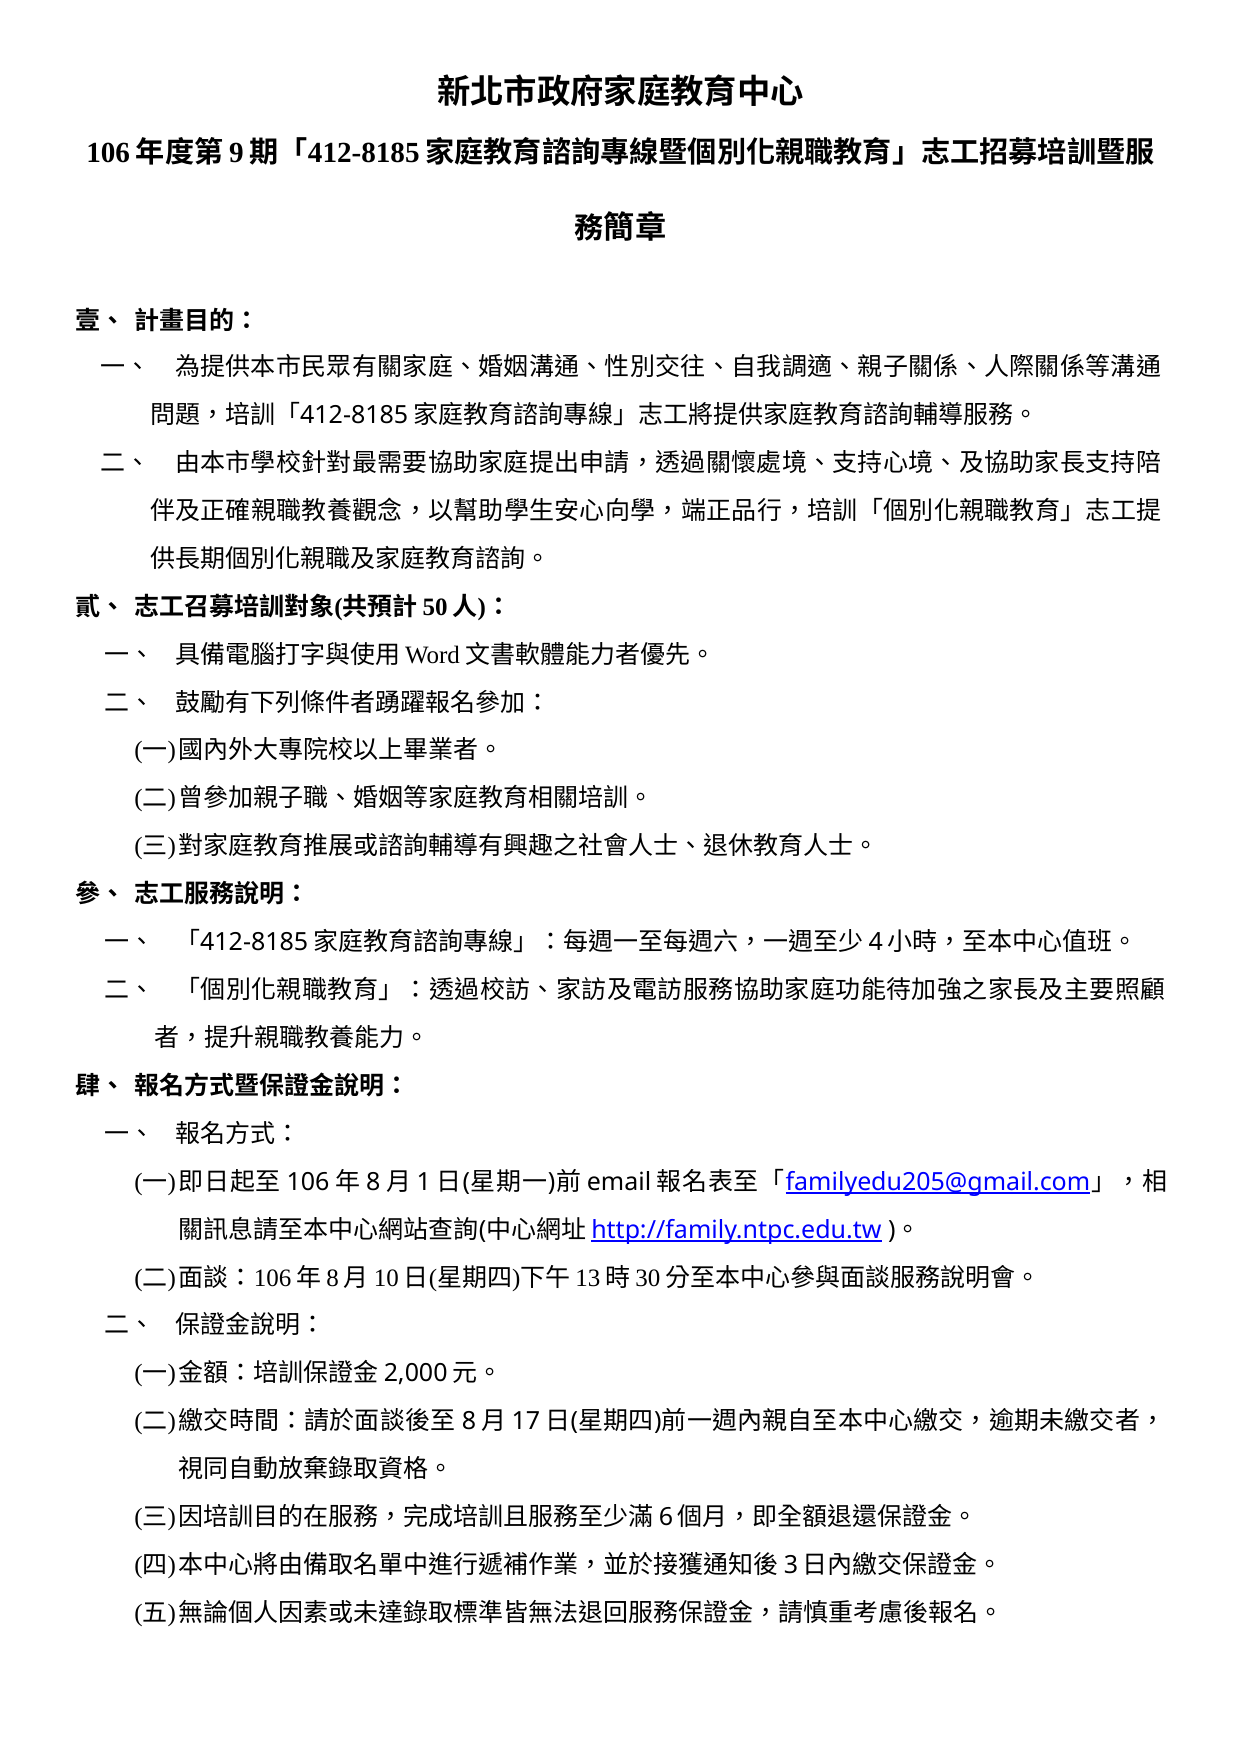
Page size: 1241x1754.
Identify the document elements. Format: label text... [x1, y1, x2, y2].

list 志工召募培訓對象(共預計50人)： [75, 577, 1165, 625]
list 報名方式暨保證金說明： [75, 1056, 1168, 1104]
list 鼓勵有下列條件者踴躍報名參加： [104, 673, 1040, 721]
list 因培訓目的在服務，完成培訓且服務至少滿6個月，即全額退還保證金。 [134, 1487, 1168, 1535]
list 計畫目的： [75, 300, 1165, 337]
list 保證金說明： [104, 1296, 1168, 1343]
list 由本市學校針對最需要協助家庭提出申請，透過關懷處境、支持心境、及協助家長支持陪伴及正確親職教養觀念，以幫助學生安心向學，端正品行，培訓「個別化親職教育」志工提供長期個別化親職及家庭教育諮詢。 [100, 433, 1165, 577]
text 新北市政府家庭教育中心 [75, 71, 1165, 112]
list 曾參加親子職、婚姻等家庭教育相關培訓。 [134, 768, 1040, 816]
list 具備電腦打字與使用Word文書軟體能力者優先。 [104, 625, 1040, 673]
list 即日起至106年8月1日(星期一)前email報名表至「familyedu205@gmail.com」，相關訊息請至本中心網站查詢(中心網址http://family.ntpc.edu.tw )。 [134, 1152, 1168, 1248]
list 「個別化親職教育」：透過校訪、家訪及電訪服務協助家庭功能待加強之家長及主要照顧者，提升親職教養能力。 [104, 960, 1168, 1056]
list 志工服務說明： [75, 864, 1040, 912]
list 國內外大專院校以上畢業者。 [134, 721, 1040, 768]
list 繳交時間：請於面談後至8月17日(星期四)前一週內親自至本中心繳交，逾期未繳交者，視同自動放棄錄取資格。 [134, 1391, 1168, 1487]
list 金額：培訓保證金2,000元。 [134, 1343, 1168, 1391]
list 本中心將由備取名單中進行遞補作業，並於接獲通知後3日內繳交保證金。 [134, 1535, 1168, 1583]
list 報名方式： [104, 1104, 1168, 1152]
list 對家庭教育推展或諮詢輔導有興趣之社會人士、退休教育人士。 [134, 816, 1040, 864]
list 為提供本市民眾有關家庭、婚姻溝通、性別交往、自我調適、親子關係、人際關係等溝通問題，培訓「412-8185家庭教育諮詢專線」志工將提供家庭教育諮詢輔導服務。 [100, 337, 1165, 433]
list 「412-8185家庭教育諮詢專線」：每週一至每週六，一週至少4小時，至本中心值班。 [104, 912, 1168, 960]
text 106年度第9期「412-8185家庭教育諮詢專線暨個別化親職教育」志工招募培訓暨服務簡章 [75, 112, 1165, 262]
list 面談：106年8月10日(星期四)下午13時30分至本中心參與面談服務說明會。 [134, 1248, 1168, 1296]
list 無論個人因素或未達錄取標準皆無法退回服務保證金，請慎重考慮後報名。 [134, 1583, 1168, 1631]
